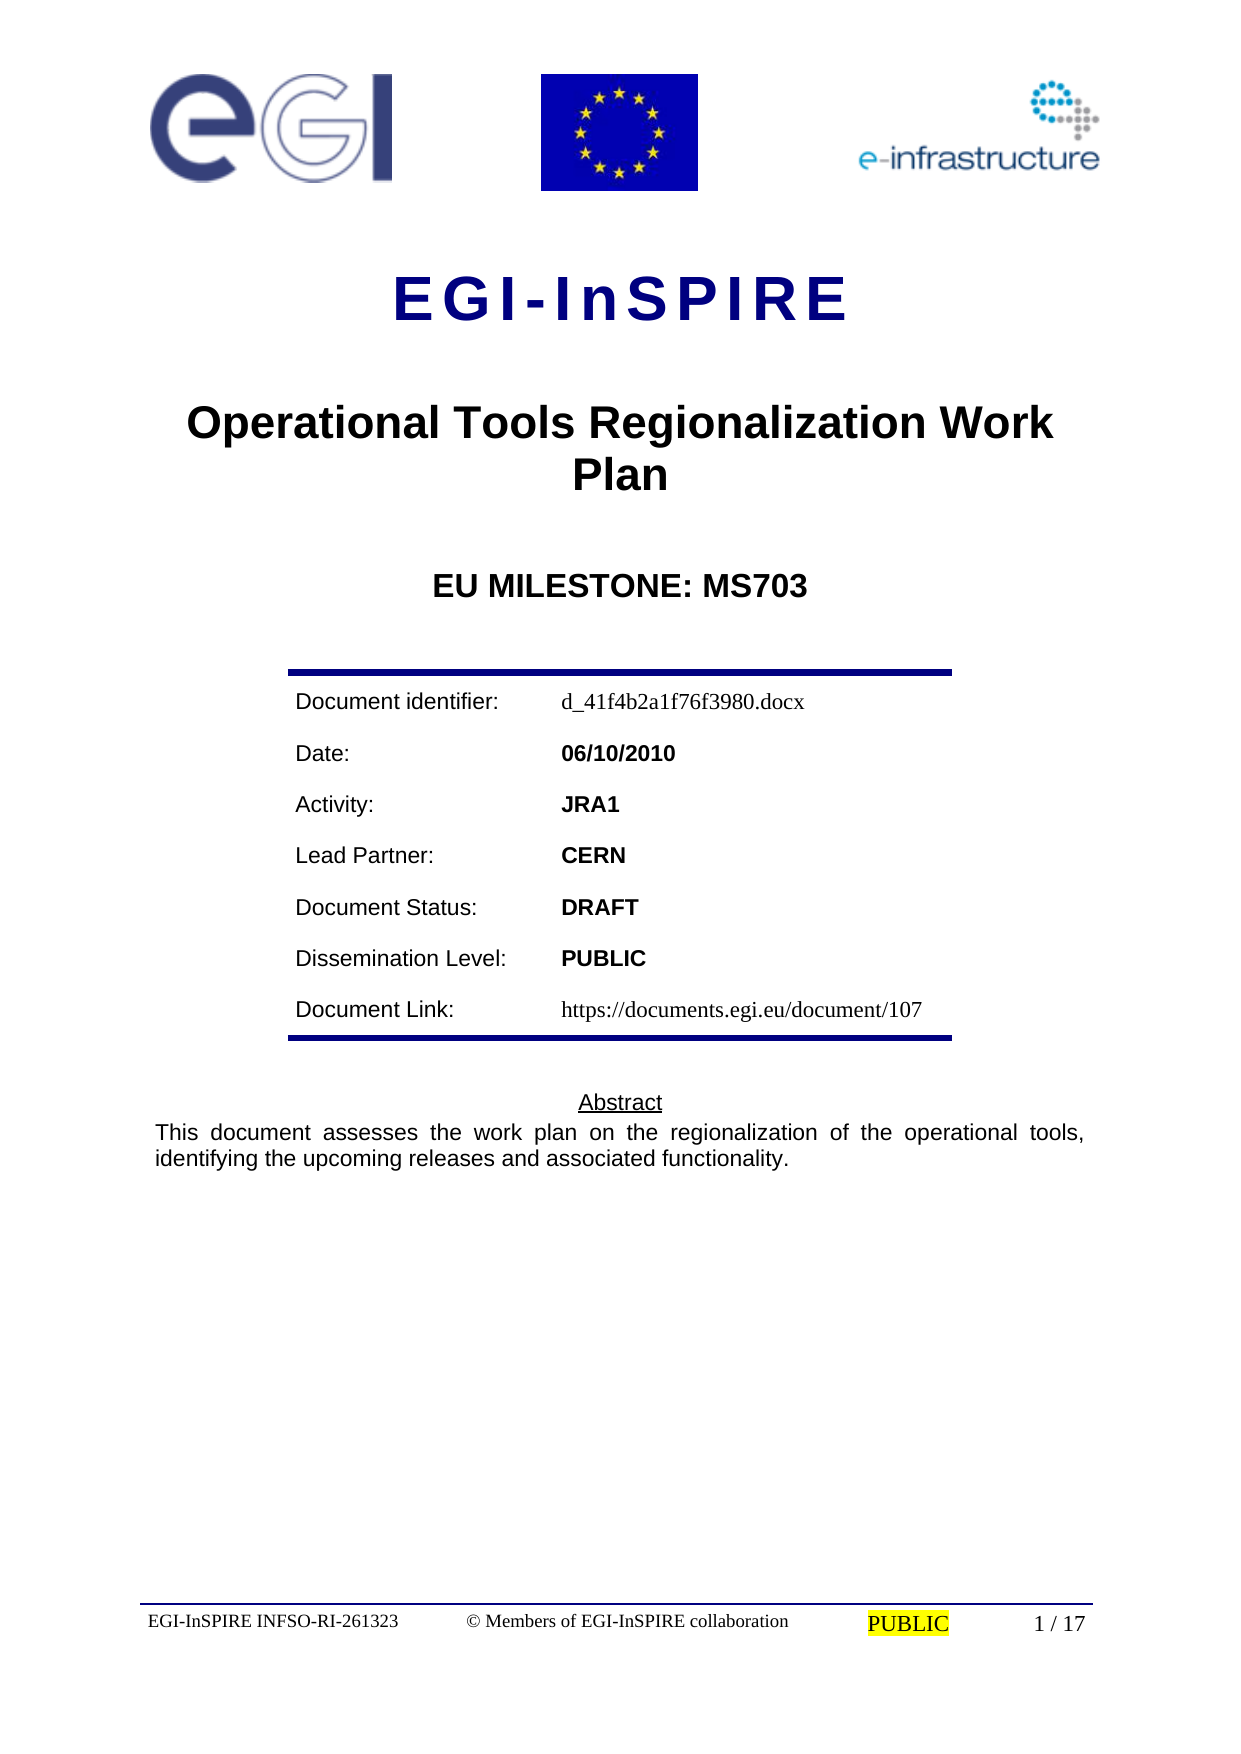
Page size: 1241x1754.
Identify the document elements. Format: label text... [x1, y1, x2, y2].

table_cell Lead Partner: [288, 830, 554, 881]
table_cell Activity: [288, 778, 554, 830]
text Operational Tools Regionalization Work Plan [148, 395, 1093, 501]
table_cell Document Status: [288, 881, 554, 932]
picture [541, 74, 698, 191]
table_cell 06/10/2010 [554, 727, 952, 778]
table_cell Date: [288, 727, 554, 778]
table_cell https://documents.egi.eu/document/107 [554, 984, 952, 1035]
table_cell Document Link: [288, 984, 554, 1035]
table_cell JRA1 [554, 778, 952, 830]
picture [853, 74, 1106, 177]
table_cell PUBLIC [554, 933, 952, 984]
table_header Abstract This document assesses the work plan on the regionalization of the operational tools, identifying the upcoming releases and associated functionality. [148, 1076, 1093, 1172]
table_header [554, 676, 952, 727]
text EU MILESTONE: MS703 [148, 566, 1093, 604]
table_cell CERN [554, 830, 952, 881]
text EGI-InSPIRE [148, 262, 1093, 334]
picture [150, 74, 392, 183]
table_cell DRAFT [554, 881, 952, 932]
table_header Document identifier: [288, 676, 554, 727]
table_cell Dissemination Level: [288, 933, 554, 984]
